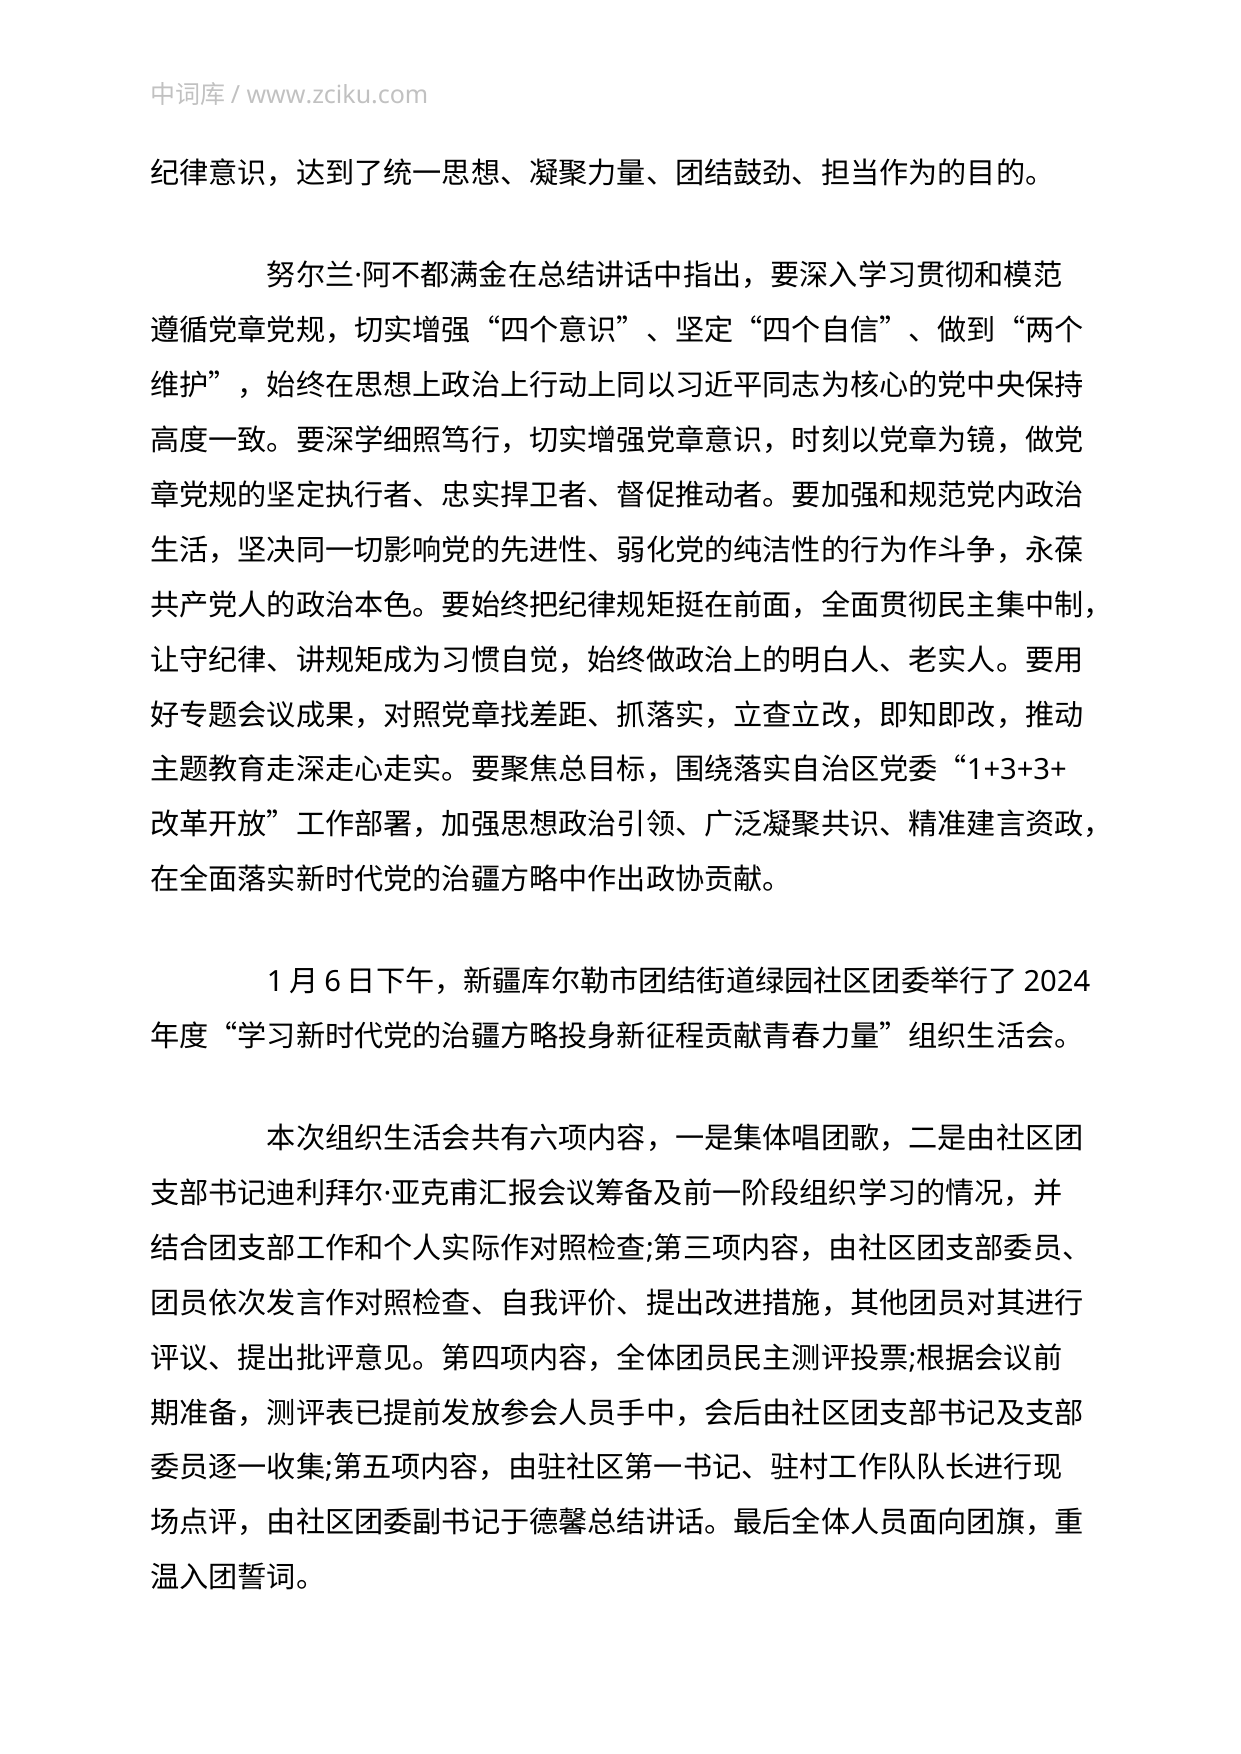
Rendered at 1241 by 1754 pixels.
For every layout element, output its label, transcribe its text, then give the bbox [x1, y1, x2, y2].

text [150, 150, 1090, 192]
text 1月6日下午，新疆库尔勒市团结街道绿园社区团委举行了2024年度“学习新时代党的治疆方略投身新征程贡献青春力量”组织生活会。 [150, 958, 1090, 1055]
text 本次组织生活会共有六项内容，一是集体唱团歌，二是由社区团支部书记迪利拜尔·亚克甫汇报会议筹备及前一阶段组织学习的情况，并结合团支部工作和个人实际作对照检查;第三项内容，由社区团支部委员、团员依次发言作对照检查、自我评价、提出改进措施，其他团员对其进行评议、提出批评意见。第四项内容，全体团员民主测评投票;根据会议前期准备，测评表已提前发放参会人员手中，会后由社区团支部书记及支部委员逐一收集;第五项内容，由驻社区第一书记、驻村工作队队长进行现场点评，由社区团委副书记于德馨总结讲话。最后全体人员面向团旗，重温入团誓词。 [150, 1114, 1090, 1596]
text 努尔兰·阿不都满金在总结讲话中指出，要深入学习贯彻和模范遵循党章党规，切实增强“四个意识”、坚定“四个自信”、做到“两个维护”，始终在思想上政治上行动上同以习近平同志为核心的党中央保持高度一致。要深学细照笃行，切实增强党章意识，时刻以党章为镜，做党章党规的坚定执行者、忠实捍卫者、督促推动者。要加强和规范党内政治生活，坚决同一切影响党的先进性、弱化党的纯洁性的行为作斗争，永葆共产党人的政治本色。要始终把纪律规矩挺在前面，全面贯彻民主集中制，让守纪律、讲规矩成为习惯自觉，始终做政治上的明白人、老实人。要用好专题会议成果，对照党章找差距、抓落实，立查立改，即知即改，推动主题教育走深走心走实。要聚焦总目标，围绕落实自治区党委“1+3+3+改革开放”工作部署，加强思想政治引领、广泛凝聚共识、精准建言资政，在全面落实新时代党的治疆方略中作出政协贡献。 [150, 252, 1090, 898]
